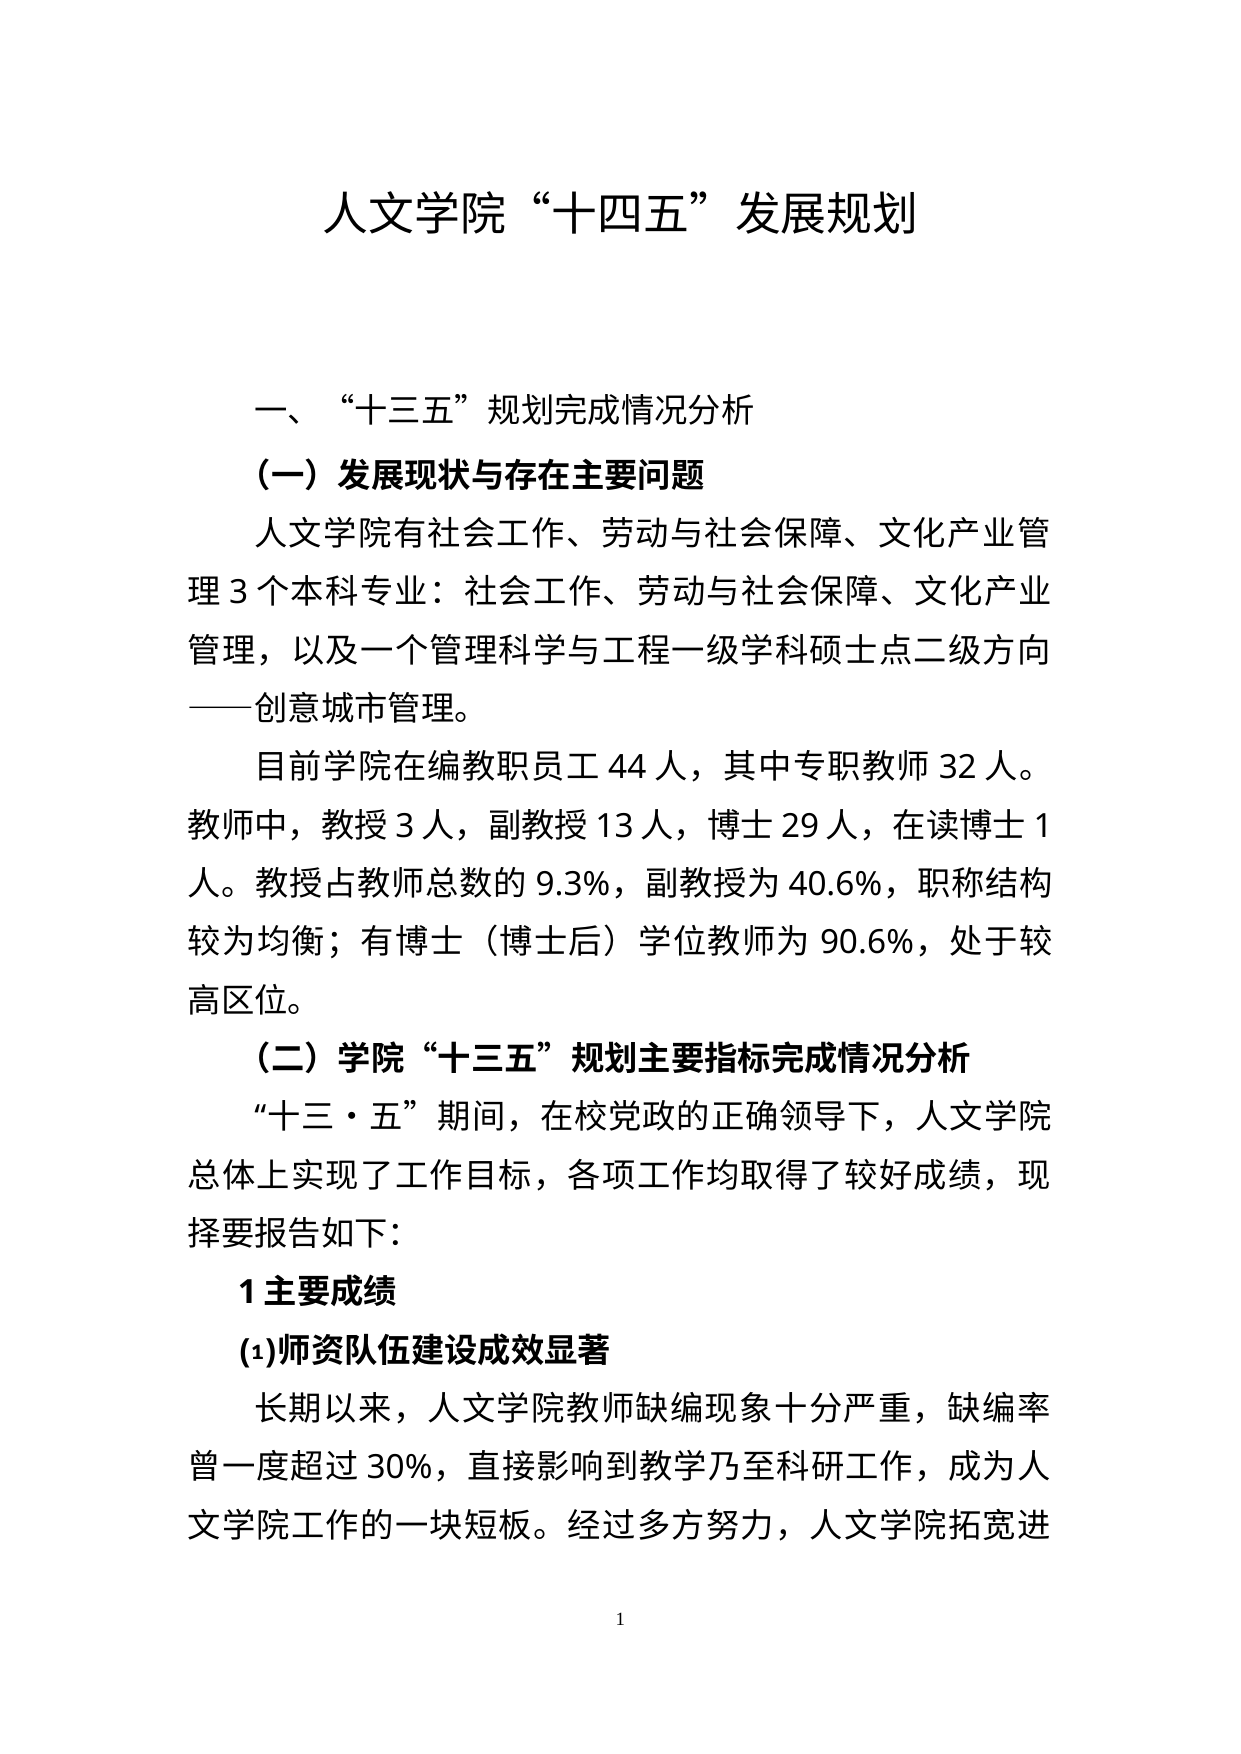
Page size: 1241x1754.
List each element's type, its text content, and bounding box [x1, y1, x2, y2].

text ⑴师资队伍建设成效显著 [187, 1316, 1053, 1374]
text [187, 1374, 1053, 1549]
text 目前学院在编教职员工44人，其中专职教师32人。教师中，教授3人，副教授13人，博士29人，在读博士1人。教授占教师总数的9.3%，副教授为40.6%，职称结构较为均衡；有博士（博士后）学位教师为90.6%，处于较高区位。 [187, 732, 1053, 1024]
text 人文学院“十四五”发展规划 [187, 162, 1053, 259]
text 1主要成绩 [187, 1257, 1053, 1316]
text （二）学院“十三五”规划主要指标完成情况分析 [187, 1024, 1053, 1082]
text 人文学院有社会工作、劳动与社会保障、文化产业管理3个本科专业：社会工作、劳动与社会保障、文化产业管理，以及一个管理科学与工程一级学科硕士点二级方向——创意城市管理。 [187, 499, 1053, 732]
text 一、“十三五”规划完成情况分析 [187, 376, 1053, 441]
text （一）发展现状与存在主要问题 [187, 441, 1053, 499]
text “十三•五”期间，在校党政的正确领导下，人文学院总体上实现了工作目标，各项工作均取得了较好成绩，现择要报告如下： [187, 1082, 1053, 1257]
